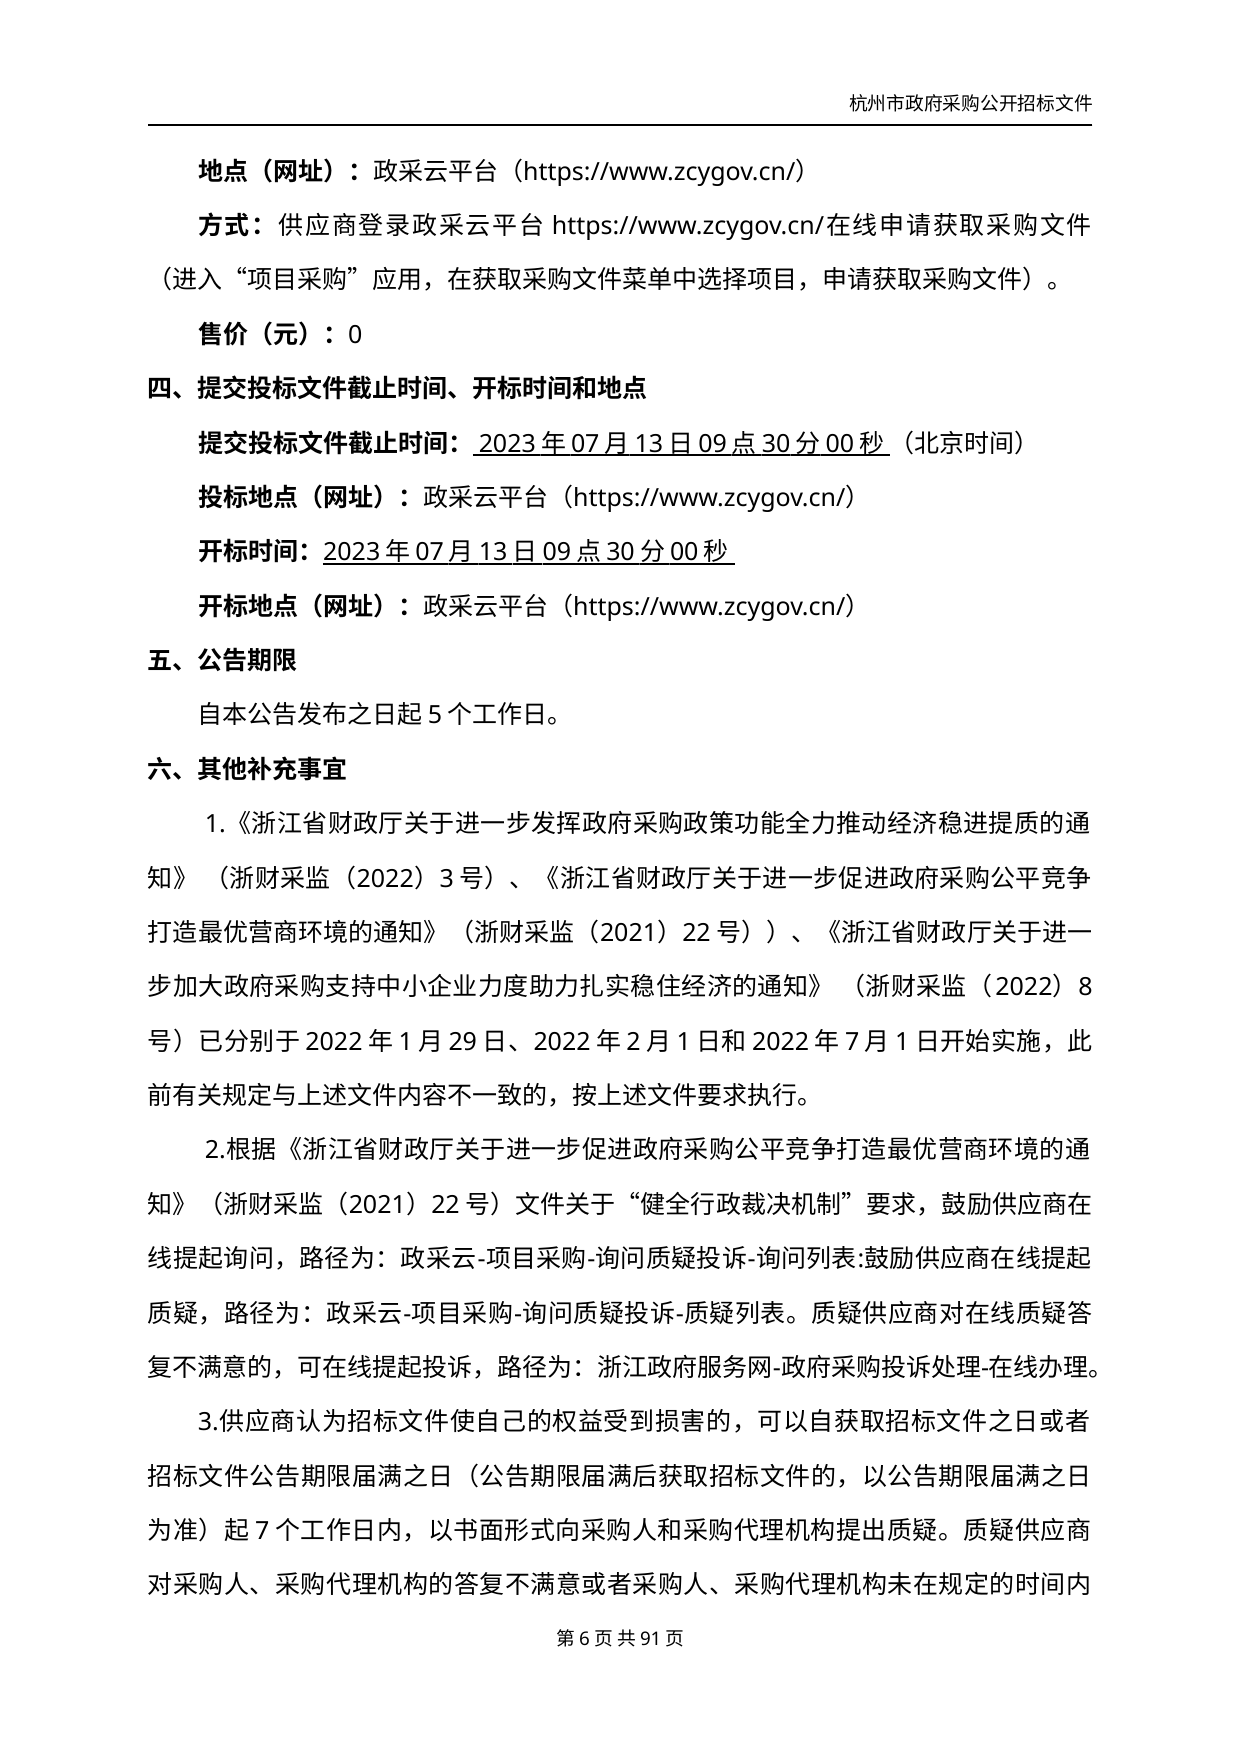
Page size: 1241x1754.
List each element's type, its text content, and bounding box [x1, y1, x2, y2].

text 1.《浙江省财政厅关于进一步发挥政府采购政策功能全力推动经济稳进提质的通知》 （浙财采监（2022）3号）、《浙江省财政厅关于进一步促进政府采购公平竞争打造最优营商环境的通知》（浙财采监（2021）22号））、《浙江省财政厅关于进一步加大政府采购支持中小企业力度助力扎实稳住经济的通知》 （浙财采监（2022）8号）已分别于2022年1月29日、2022年2月1日和2022年7月1日开始实施，此前有关规定与上述文件内容不一致的，按上述文件要求执行。 [148, 804, 1092, 1112]
text 自本公告发布之日起5个工作日。 [148, 695, 1092, 731]
text 方式：供应商登录政采云平台https://www.zcygov.cn/在线申请获取采购文件（进入“项目采购”应用，在获取采购文件菜单中选择项目，申请获取采购文件）。 [148, 206, 1092, 296]
text 五、公告期限 [148, 641, 1092, 677]
text 投标地点（网址）：政采云平台（https://www.zcygov.cn/） [148, 477, 1092, 514]
text 售价（元）：0 [148, 314, 1092, 351]
text 开标地点（网址）：政采云平台（https://www.zcygov.cn/） [148, 586, 1092, 622]
text 提交投标文件截止时间： 2023年07月13日09点30分00秒 （北京时间） [148, 423, 1092, 459]
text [148, 1402, 1092, 1601]
text 地点（网址）：政采云平台（https://www.zcygov.cn/） [148, 151, 1092, 187]
text 2.根据《浙江省财政厅关于进一步促进政府采购公平竞争打造最优营商环境的通知》（浙财采监（2021）22号）文件关于“健全行政裁决机制”要求，鼓励供应商在线提起询问，路径为：政采云-项目采购-询问质疑投诉-询问列表:鼓励供应商在线提起质疑，路径为：政采云-项目采购-询问质疑投诉-质疑列表。质疑供应商对在线质疑答复不满意的，可在线提起投诉，路径为：浙江政府服务网-政府采购投诉处理-在线办理。 [148, 1130, 1092, 1384]
text 四、提交投标文件截止时间、开标时间和地点 [148, 369, 1092, 405]
text 开标时间：2023年07月13日09点30分00秒 [148, 532, 1092, 568]
text 六、其他补充事宜 [148, 749, 1092, 786]
